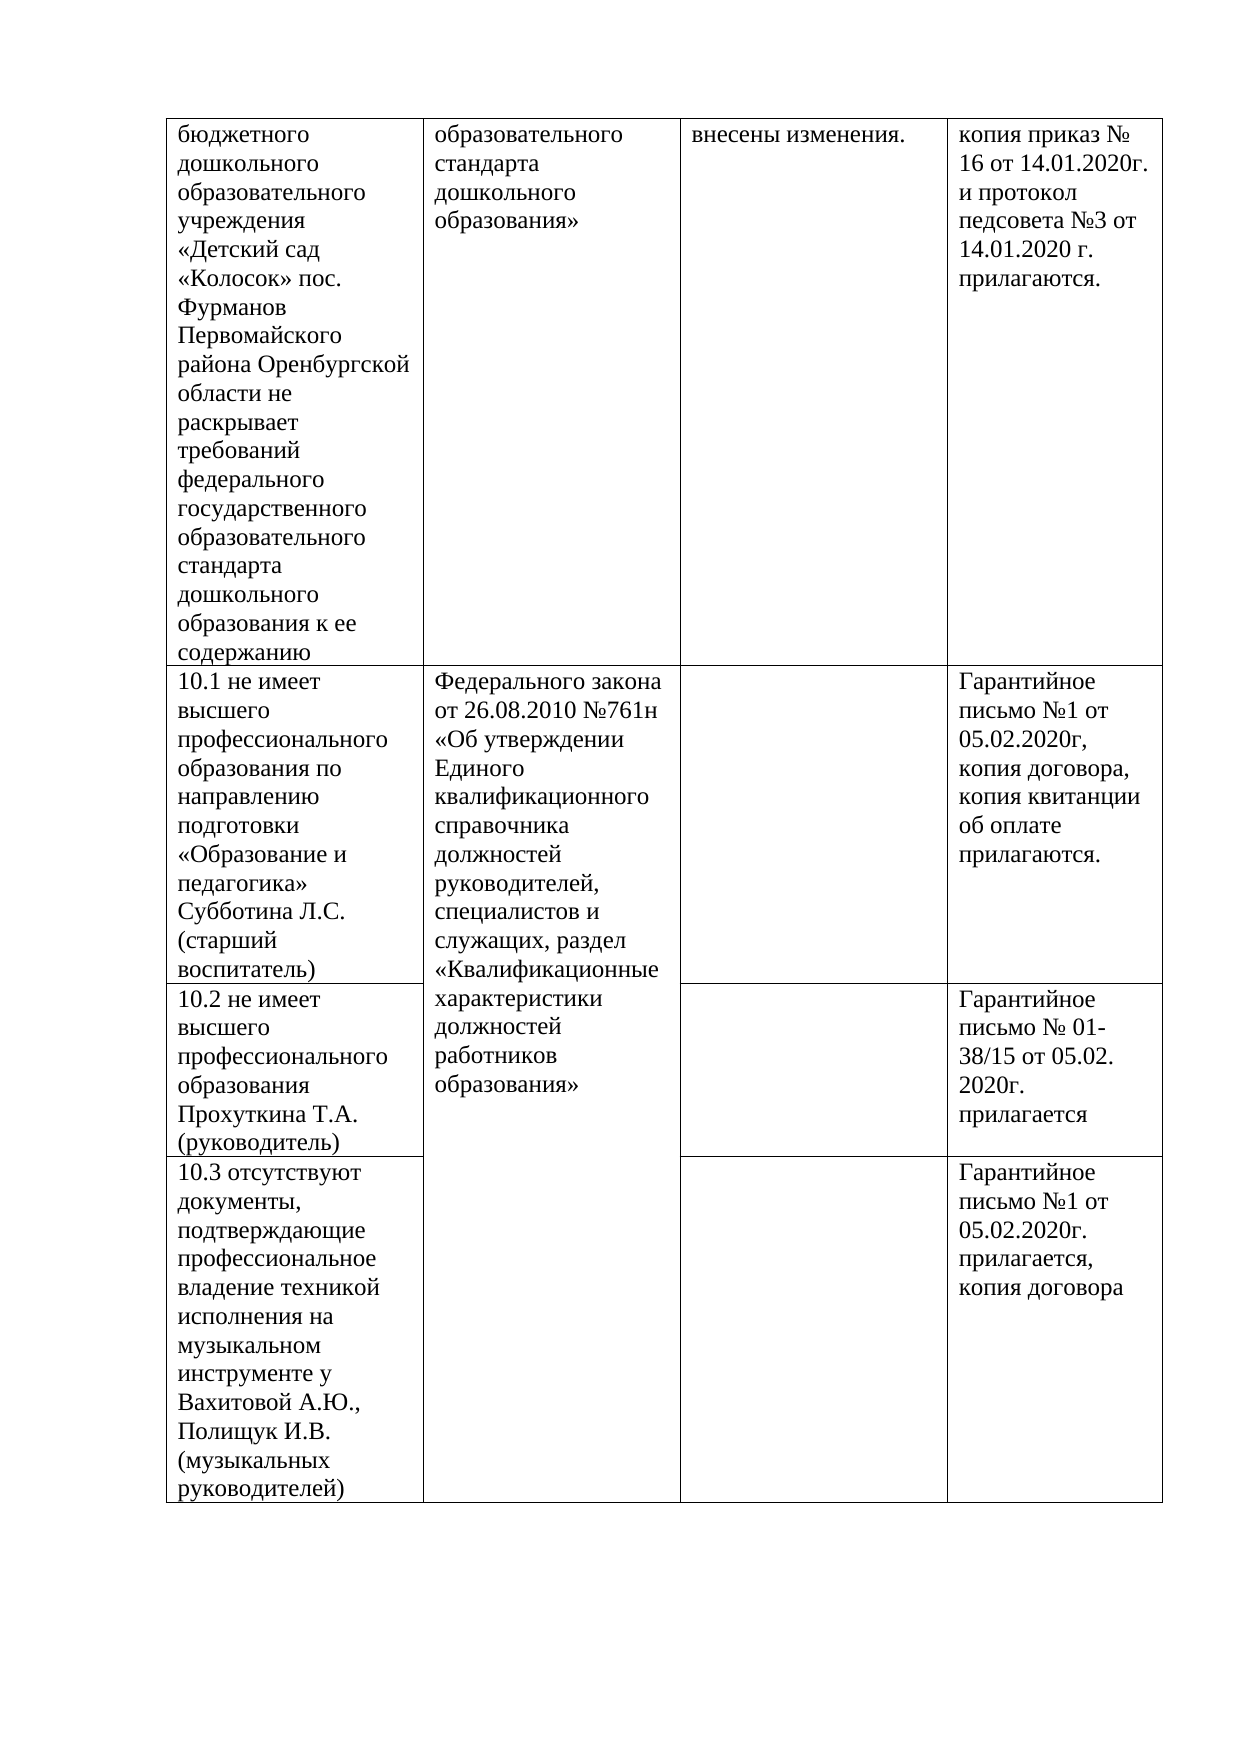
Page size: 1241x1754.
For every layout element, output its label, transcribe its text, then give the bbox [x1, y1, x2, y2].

table_cell 10.3 отсутствуют документы, подтверждающие профессиональное владение техникой исполнения на музыкальном инструменте у Вахитовой А.Ю., Полищук И.В. (музыкальных руководителей) [167, 1157, 423, 1502]
table_cell Федерального закона от 26.08.2010 №761н «Об утверждении Единого квалификационного справочника должностей руководителей, специалистов и служащих, раздел «Квалификационные характеристики должностей работников образования» [424, 666, 680, 1502]
table_cell 10.2 не имеет высшего профессионального образования Прохуткина Т.А. (руководитель) [167, 984, 423, 1156]
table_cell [167, 119, 423, 665]
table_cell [424, 119, 680, 665]
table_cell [948, 119, 1162, 665]
table_cell [681, 1157, 947, 1502]
table_cell Гарантийное письмо №1 от 05.02.2020г, копия договора, копия квитанции об оплате прилагаются. [948, 666, 1162, 983]
table_cell [681, 984, 947, 1156]
table_cell 10.1 не имеет высшего профессионального образования по направлению подготовки «Образование и педагогика» Субботина Л.С.(старший воспитатель) [167, 666, 423, 983]
table_cell [681, 666, 947, 983]
table_cell Гарантийное письмо №1 от 05.02.2020г. прилагается, копия договора [948, 1157, 1162, 1502]
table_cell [681, 119, 947, 665]
table_cell Гарантийное письмо № 01-38/15 от 05.02. 2020г. прилагается [948, 984, 1162, 1156]
